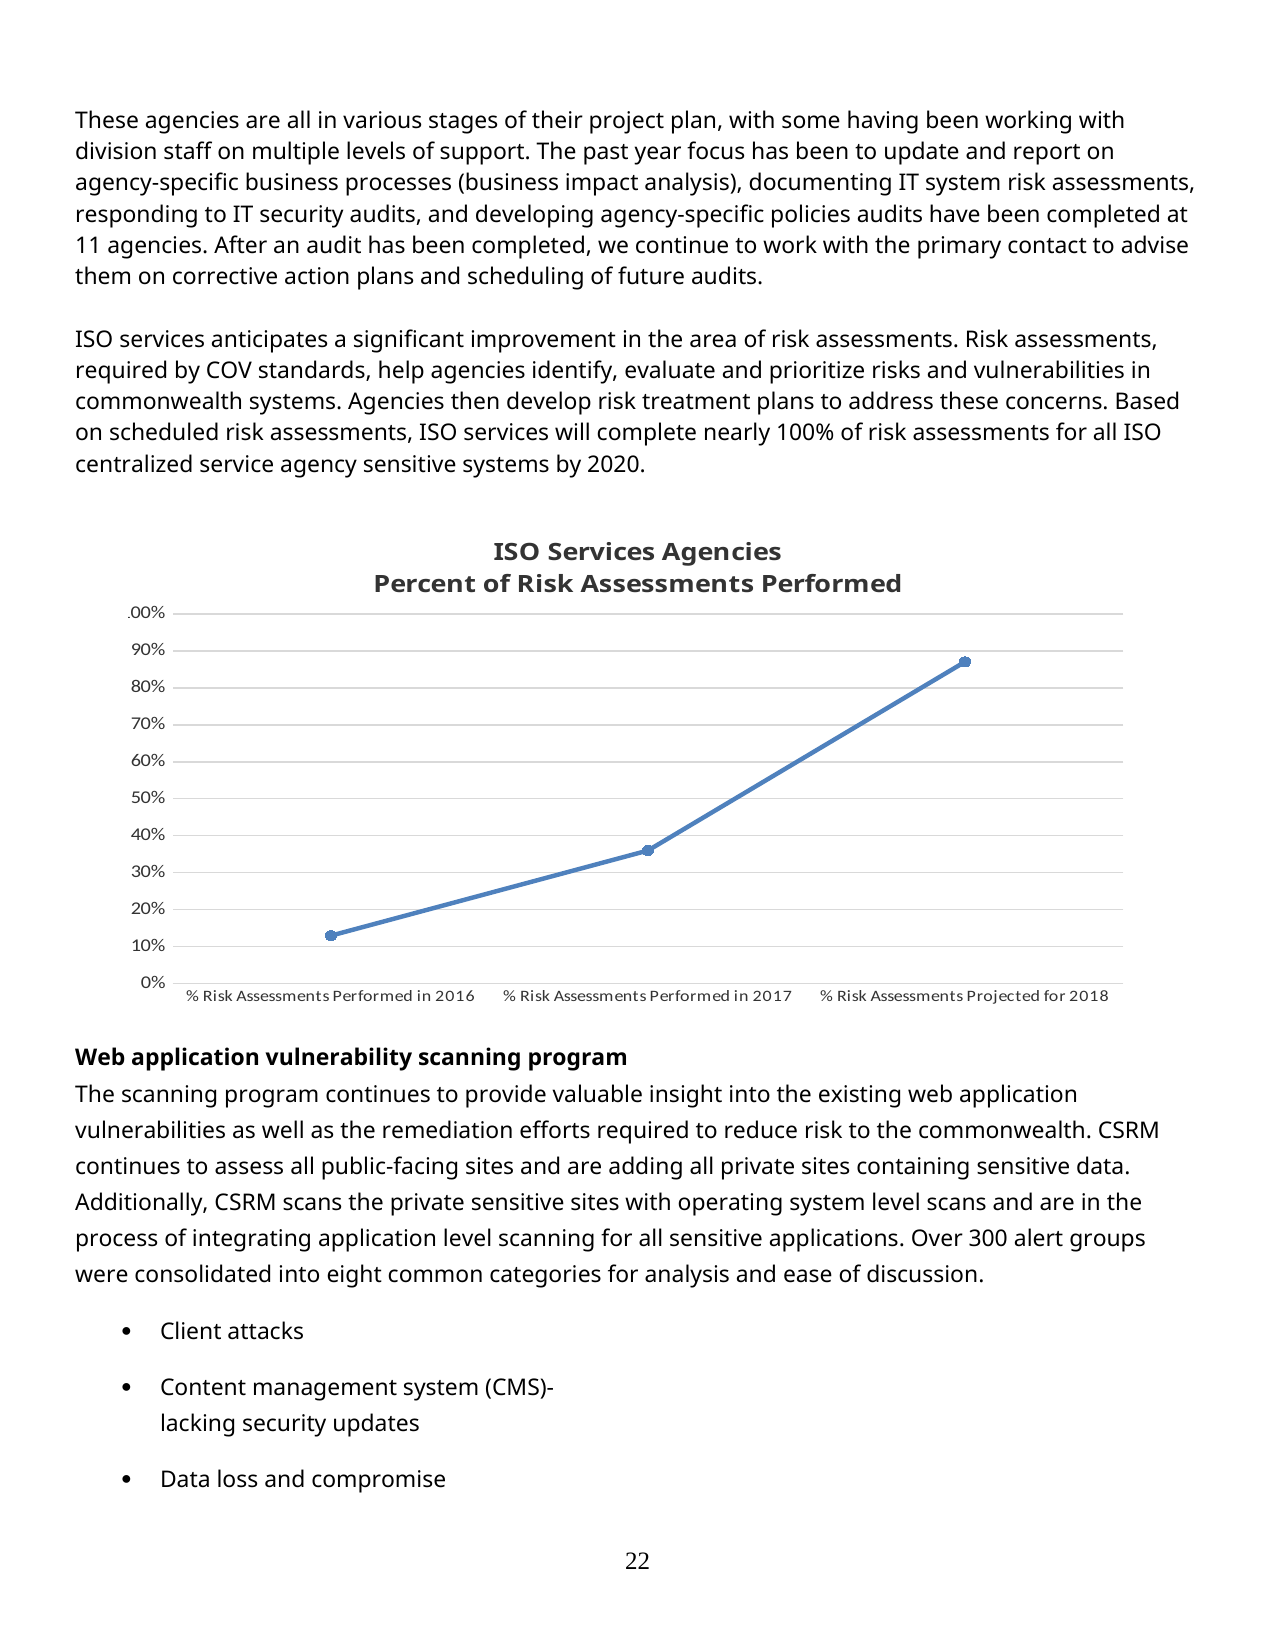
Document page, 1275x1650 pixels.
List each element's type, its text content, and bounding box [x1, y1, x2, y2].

text ISO services anticipates a significant improvement in the area of risk assessments. Risk assessments, required by COV standards, help agencies identify, evaluate and prioritize risks and vulnerabilities in commonwealth systems. Agencies then develop risk treatment plans to address these concerns. Based on scheduled risk assessments, ISO services will complete nearly 100% of risk assessments for all ISO centralized service agency sensitive systems by 2020. [75, 322, 1200, 479]
text These agencies are all in various stages of their project plan, with some having been working with division staff on multiple levels of support. The past year focus has been to update and report on agency-specific business processes (business impact analysis), documenting IT system risk assessments, responding to IT security audits, and developing agency-specific policies audits have been completed at 11 agencies. After an audit has been completed, we continue to work with the primary contact to advise them on corrective action plans and scheduling of future audits. [75, 104, 1200, 291]
subtitle Web application vulnerability scanning program [75, 1041, 1200, 1072]
table_cell Content management system (CMS)-lacking security updates [74, 1371, 591, 1463]
text The scanning program continues to provide valuable insight into the existing web application vulnerabilities as well as the remediation efforts required to reduce risk to the commonwealth. CSRM continues to assess all public-facing sites and are adding all private sites containing sensitive data. Additionally, CSRM scans the private sensitive sites with operating system level scans and are in the process of integrating application level scanning for all sensitive applications. Over 300 alert groups were consolidated into eight common categories for analysis and ease of discussion. [75, 1078, 1200, 1289]
table_cell Data loss and compromise [74, 1464, 591, 1520]
table_header Client attacks [74, 1315, 591, 1371]
